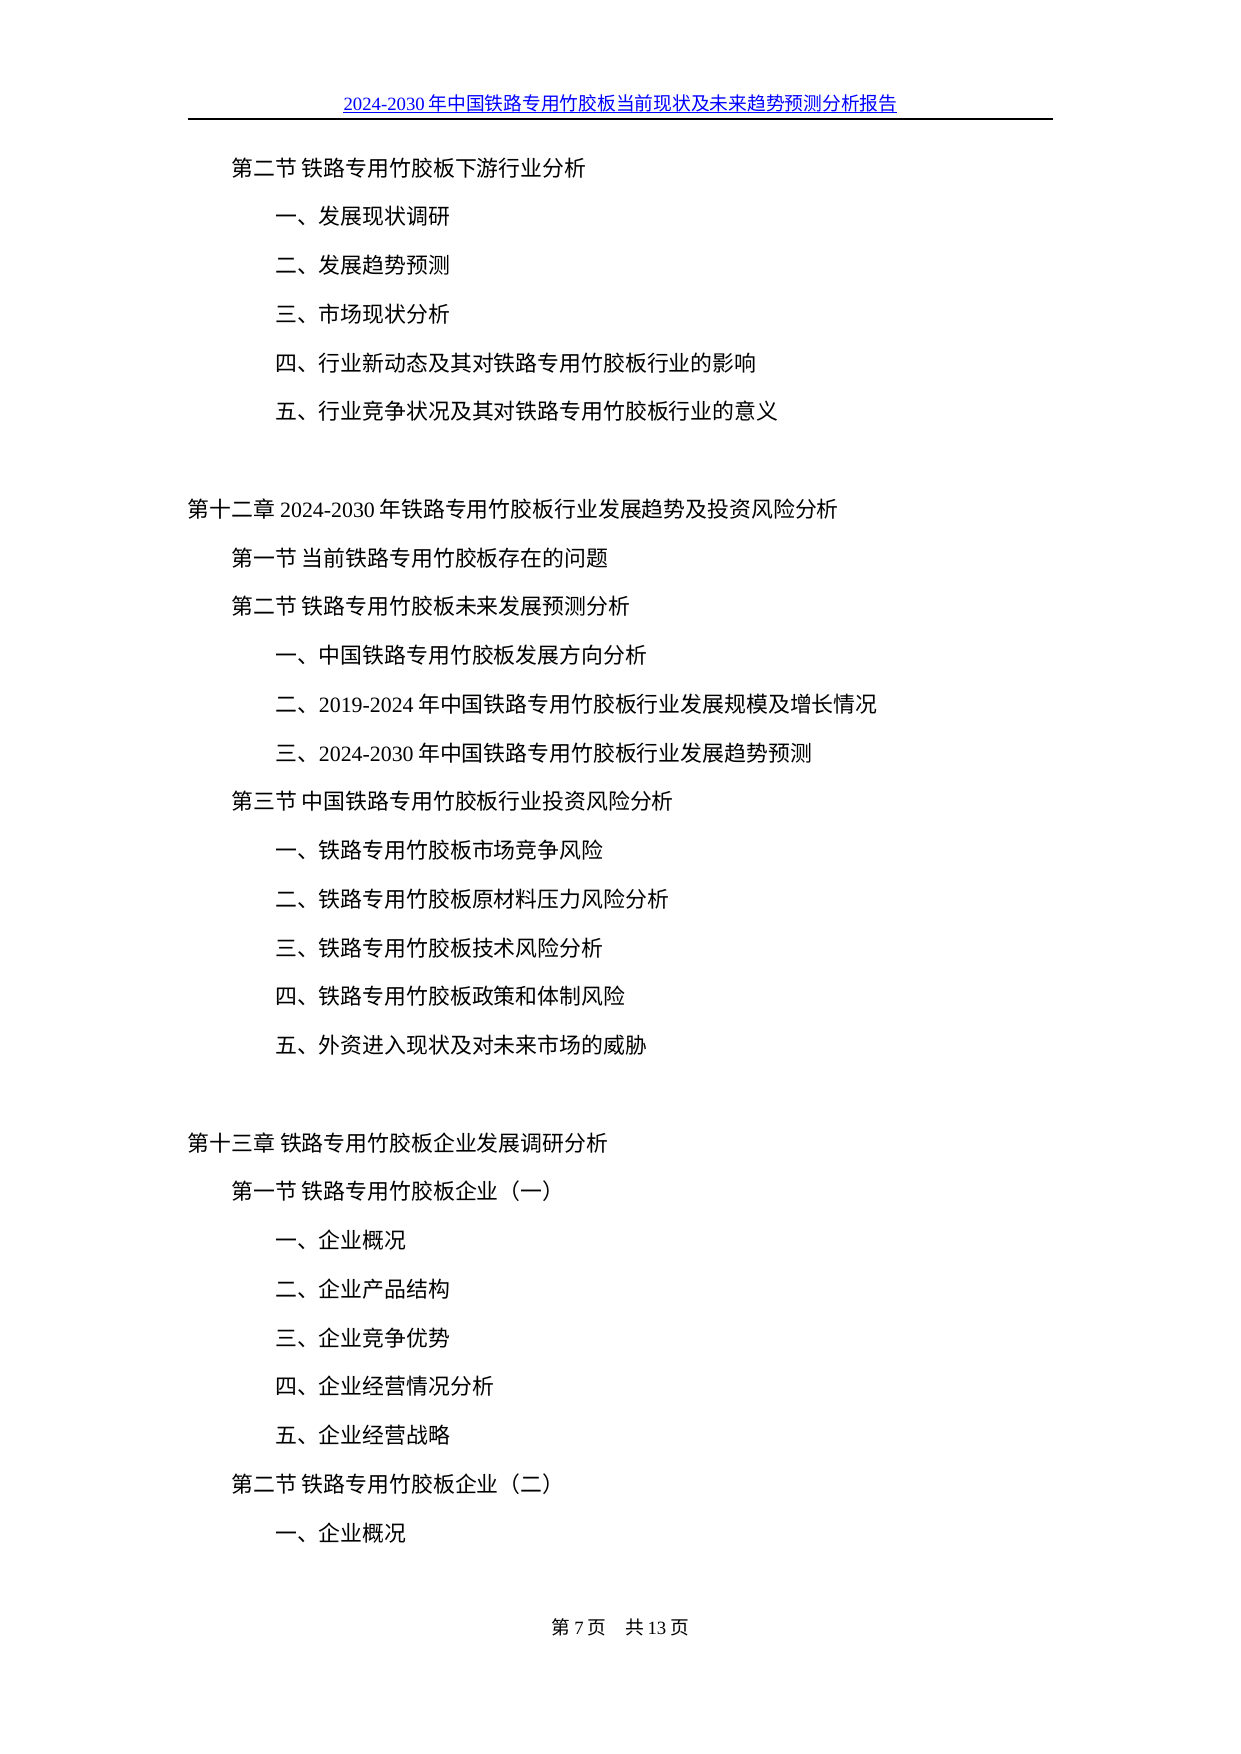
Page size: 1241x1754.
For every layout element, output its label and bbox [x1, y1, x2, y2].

text [187, 150, 1053, 1548]
